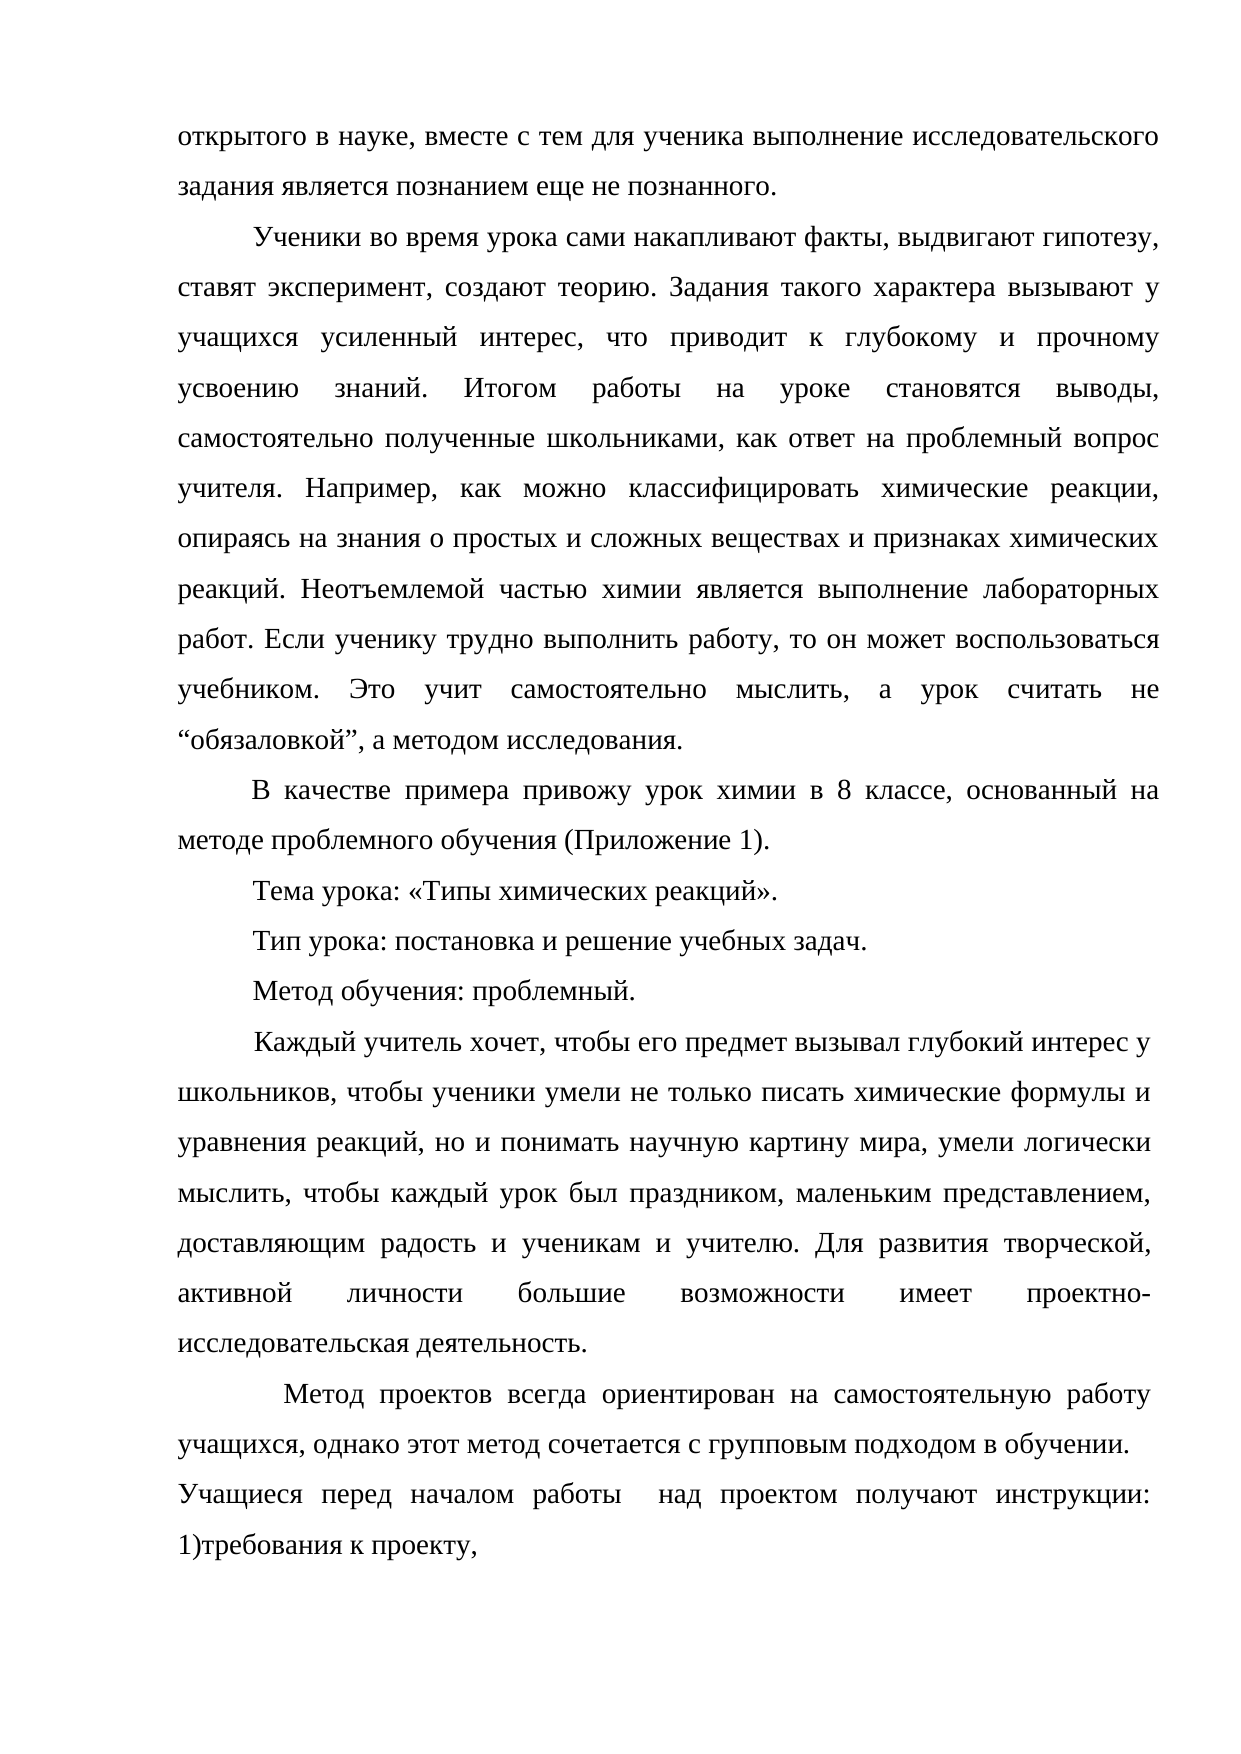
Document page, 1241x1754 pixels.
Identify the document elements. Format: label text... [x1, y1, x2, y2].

text открытого в науке, вместе с тем для ученика выполнение исследовательского задания является познанием еще не познанного. [177, 118, 1160, 202]
text В качестве примера привожу урок химии в 8 классе, основанный на методе проблемного обучения (Приложение 1). [177, 772, 1160, 856]
text Метод проектов всегда ориентирован на самостоятельную работу учащихся, однако этот метод сочетается с групповым подходом в обучении. [177, 1376, 1152, 1460]
text Каждый учитель хочет, чтобы его предмет вызывал глубокий интерес у школьников, чтобы ученики умели не только писать химические формулы и уравнения реакций, но и понимать научную картину мира, умели логически мыслить, чтобы каждый урок был праздником, маленьким представлением, доставляющим радость и ученикам и учителю. Для развития творческой, активной личности большие возможности имеет проектно- исследовательская деятельность. [177, 1024, 1152, 1359]
text Учащиеся перед началом работы над проектом получают инструкции: 1)требования к проекту, [177, 1477, 1152, 1560]
text Ученики во время урока сами накапливают факты, выдвигают гипотезу, ставят эксперимент, создают теорию. Задания такого характера вызывают у учащихся усиленный интерес, что приводит к глубокому и прочному усвоению знаний. Итогом работы на уроке становятся выводы, самостоятельно полученные школьниками, как ответ на проблемный вопрос учителя. Например, как можно классифицировать химические реакции, опираясь на знания о простых и сложных веществах и признаках химических реакций. Неотъемлемой частью химии является выполнение лабораторных работ. Если ученику трудно выполнить работу, то он может воспользоваться учебником. Это учит самостоятельно мыслить, а урок считать не “обязаловкой”, а методом исследования. [177, 219, 1160, 755]
text Метод обучения: проблемный. [177, 973, 1160, 1007]
text Тема урока: «Типы химических реакций». [177, 873, 1160, 906]
text Тип урока: постановка и решение учебных задач. [177, 923, 1160, 957]
